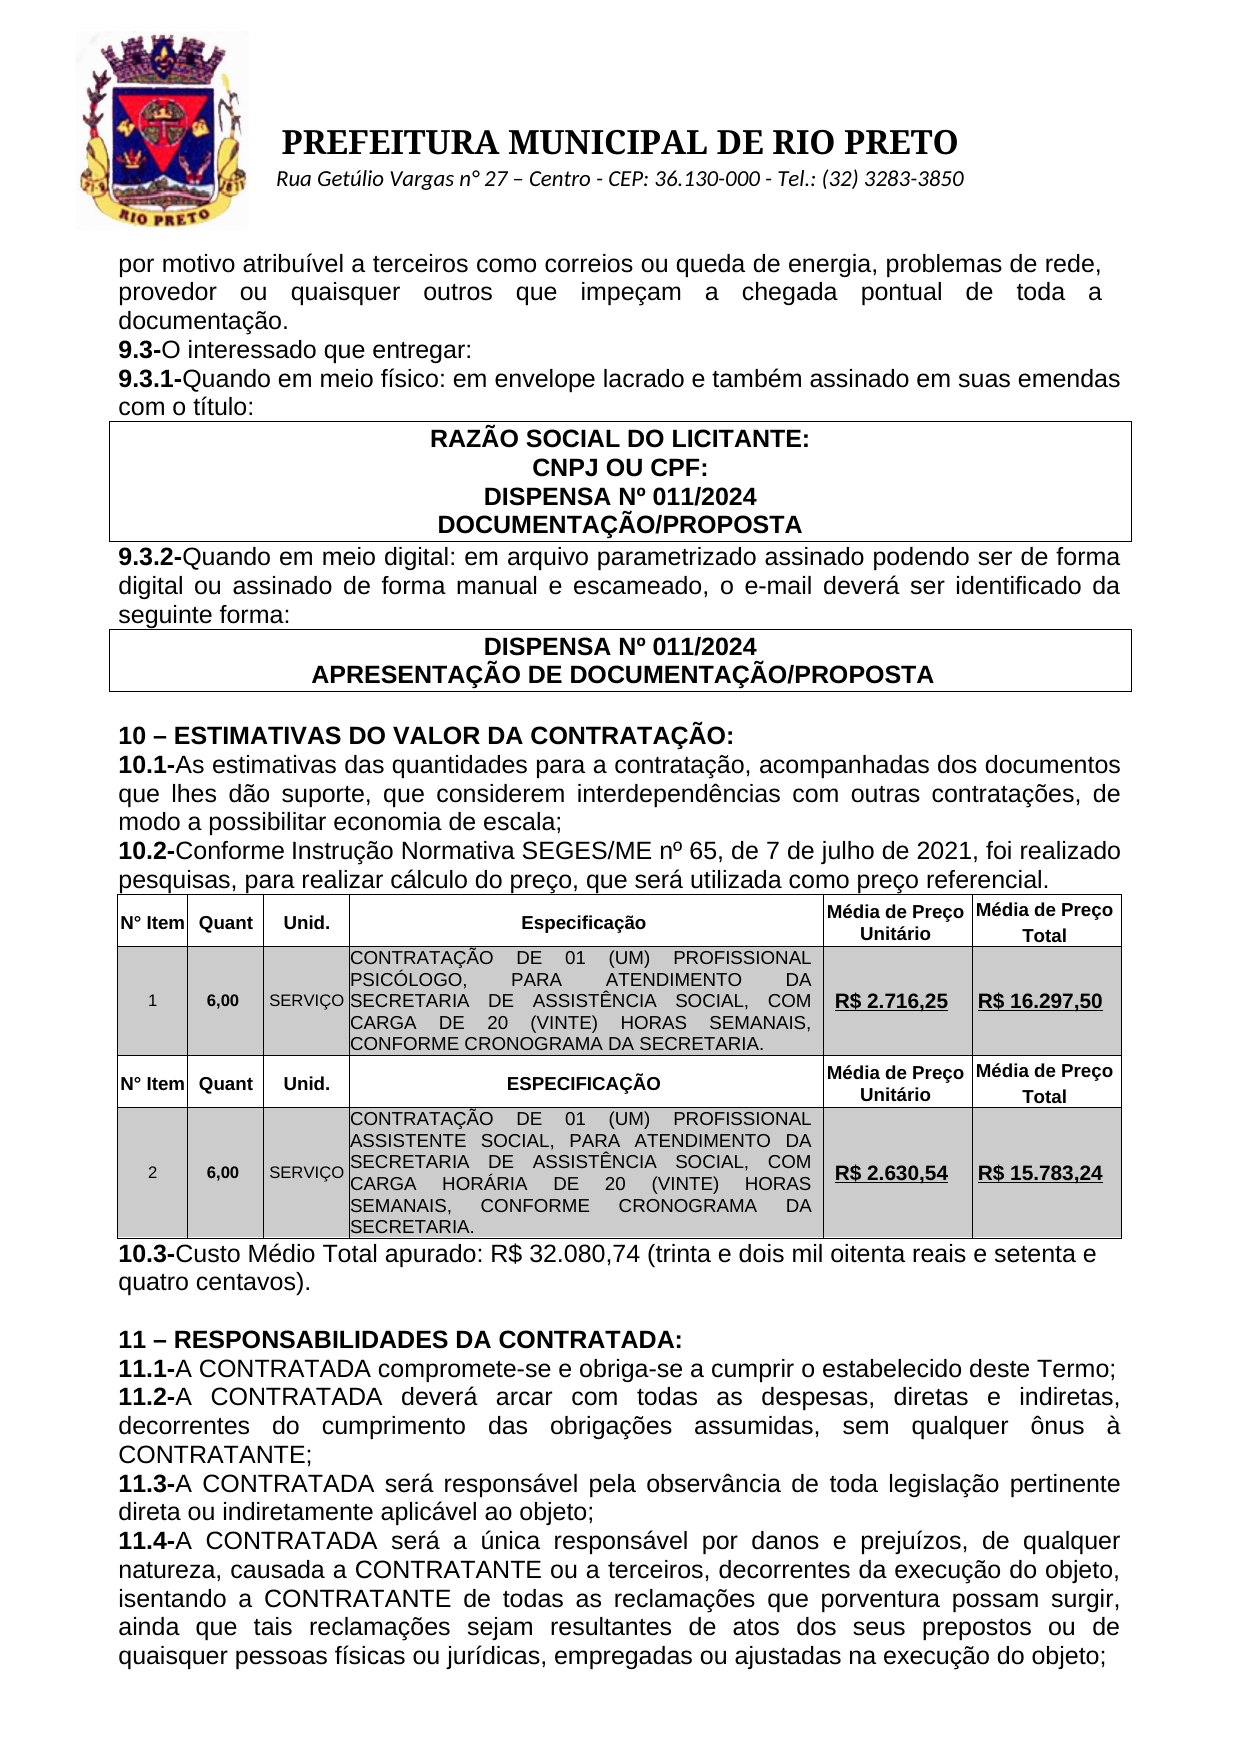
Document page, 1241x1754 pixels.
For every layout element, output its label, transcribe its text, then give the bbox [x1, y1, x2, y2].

table_cell R$ 2.716,25 [824, 947, 972, 1055]
table_header Especificação [350, 895, 823, 946]
table_cell 2 [118, 1108, 187, 1237]
picture [75, 31, 249, 230]
table_header Média de Preço Unitário [824, 895, 972, 946]
text DISPENSA Nº 011/2024 [110, 630, 1131, 657]
text 9.3.2-Quando em meio digital: em arquivo parametrizado assinado podendo ser de forma digital ou assinado de forma manual e escameado, o e-mail deverá ser identificado da seguinte forma: [118, 542, 1122, 629]
list CNPJ OU CPF: [118, 453, 1122, 482]
text 10.1-As estimativas das quantidades para a contratação, acompanhadas dos documentos que lhes dão suporte, que considerem interdependências com outras contratações, de modo a possibilitar economia de escala; [118, 750, 1122, 836]
table_cell SERVIÇO [264, 947, 349, 1055]
text 10 – ESTIMATIVAS DO VALOR DA CONTRATAÇÃO: [118, 721, 1122, 750]
text 11.2-A CONTRATADA deverá arcar com todas as despesas, diretas e indiretas, decorrentes do cumprimento das obrigações assumidas, sem qualquer ônus à CONTRATANTE; [118, 1382, 1122, 1468]
text APRESENTAÇÃO DE DOCUMENTAÇÃO/PROPOSTA [110, 657, 1131, 691]
table_cell Quant [188, 1056, 263, 1107]
text 11.1-A CONTRATADA compromete-se e obriga-se a cumprir o estabelecido deste Termo; [118, 1353, 1122, 1382]
text 11 – RESPONSABILIDADES DA CONTRATADA: [118, 1325, 1122, 1353]
table_cell CONTRATAÇÃO DE 01 (UM) PROFISSIONAL PSICÓLOGO, PARA ATENDIMENTO DA SECRETARIA DE ASSISTÊNCIA SOCIAL, COM CARGA DE 20 (VINTE) HORAS SEMANAIS, CONFORME CRONOGRAMA DA SECRETARIA. [350, 947, 823, 1055]
table_cell R$ 16.297,50 [973, 947, 1121, 1055]
table_cell R$ 15.783,24 [973, 1108, 1121, 1237]
table_cell ESPECIFICAÇÃO [350, 1056, 823, 1107]
table_cell 6,00 [188, 947, 263, 1055]
table_cell Unid. [264, 1056, 349, 1107]
text 10.3-Custo Médio Total apurado: R$ 32.080,74 (trinta e dois mil oitenta reais e setenta e quatro centavos). [118, 1239, 1122, 1296]
list DOCUMENTAÇÃO/PROPOSTA [110, 507, 1131, 541]
table_cell 1 [118, 947, 187, 1055]
table_cell SERVIÇO [264, 1108, 349, 1237]
text 10.2-Conforme Instrução Normativa SEGES/ME nº 65, de 7 de julho de 2021, foi realizado pesquisas, para realizar cálculo do preço, que será utilizada como preço referencial. [118, 836, 1122, 894]
text 9.3.1-Quando em meio físico: em envelope lacrado e também assinado em suas emendas com o título: [118, 364, 1122, 421]
table_header N° Item [118, 895, 187, 946]
table_cell Média de Preço Total [973, 1056, 1121, 1107]
list DISPENSA Nº 011/2024 [118, 482, 1122, 507]
table_cell R$ 2.630,54 [824, 1108, 972, 1237]
table_header Quant [188, 895, 263, 946]
text 11.3-A CONTRATADA será responsável pela observância de toda legislação pertinente direta ou indiretamente aplicável ao objeto; [118, 1468, 1122, 1526]
table_header Unid. [264, 895, 349, 946]
list RAZÃO SOCIAL DO LICITANTE: [110, 422, 1131, 453]
text 11.4-A CONTRATADA será a única responsável por danos e prejuízos, de qualquer natureza, causada a CONTRATANTE ou a terceiros, decorrentes da execução do objeto, isentando a CONTRATANTE de todas as reclamações que porventura possam surgir, ainda que tais reclamações sejam resultantes de atos dos seus prepostos ou de quaisquer pessoas físicas ou jurídicas, empregadas ou ajustadas na execução do objeto; [118, 1526, 1122, 1670]
table_cell 6,00 [188, 1108, 263, 1237]
table_header Média de Preço Total [973, 895, 1121, 946]
list 9.3-O interessado que entregar: [118, 335, 1122, 364]
table_cell Média de Preço Unitário [824, 1056, 972, 1107]
table_cell CONTRATAÇÃO DE 01 (UM) PROFISSIONAL ASSISTENTE SOCIAL, PARA ATENDIMENTO DA SECRETARIA DE ASSISTÊNCIA SOCIAL, COM CARGA HORÁRIA DE 20 (VINTE) HORAS SEMANAIS, CONFORME CRONOGRAMA DA SECRETARIA. [350, 1108, 823, 1237]
table_cell N° Item [118, 1056, 187, 1107]
